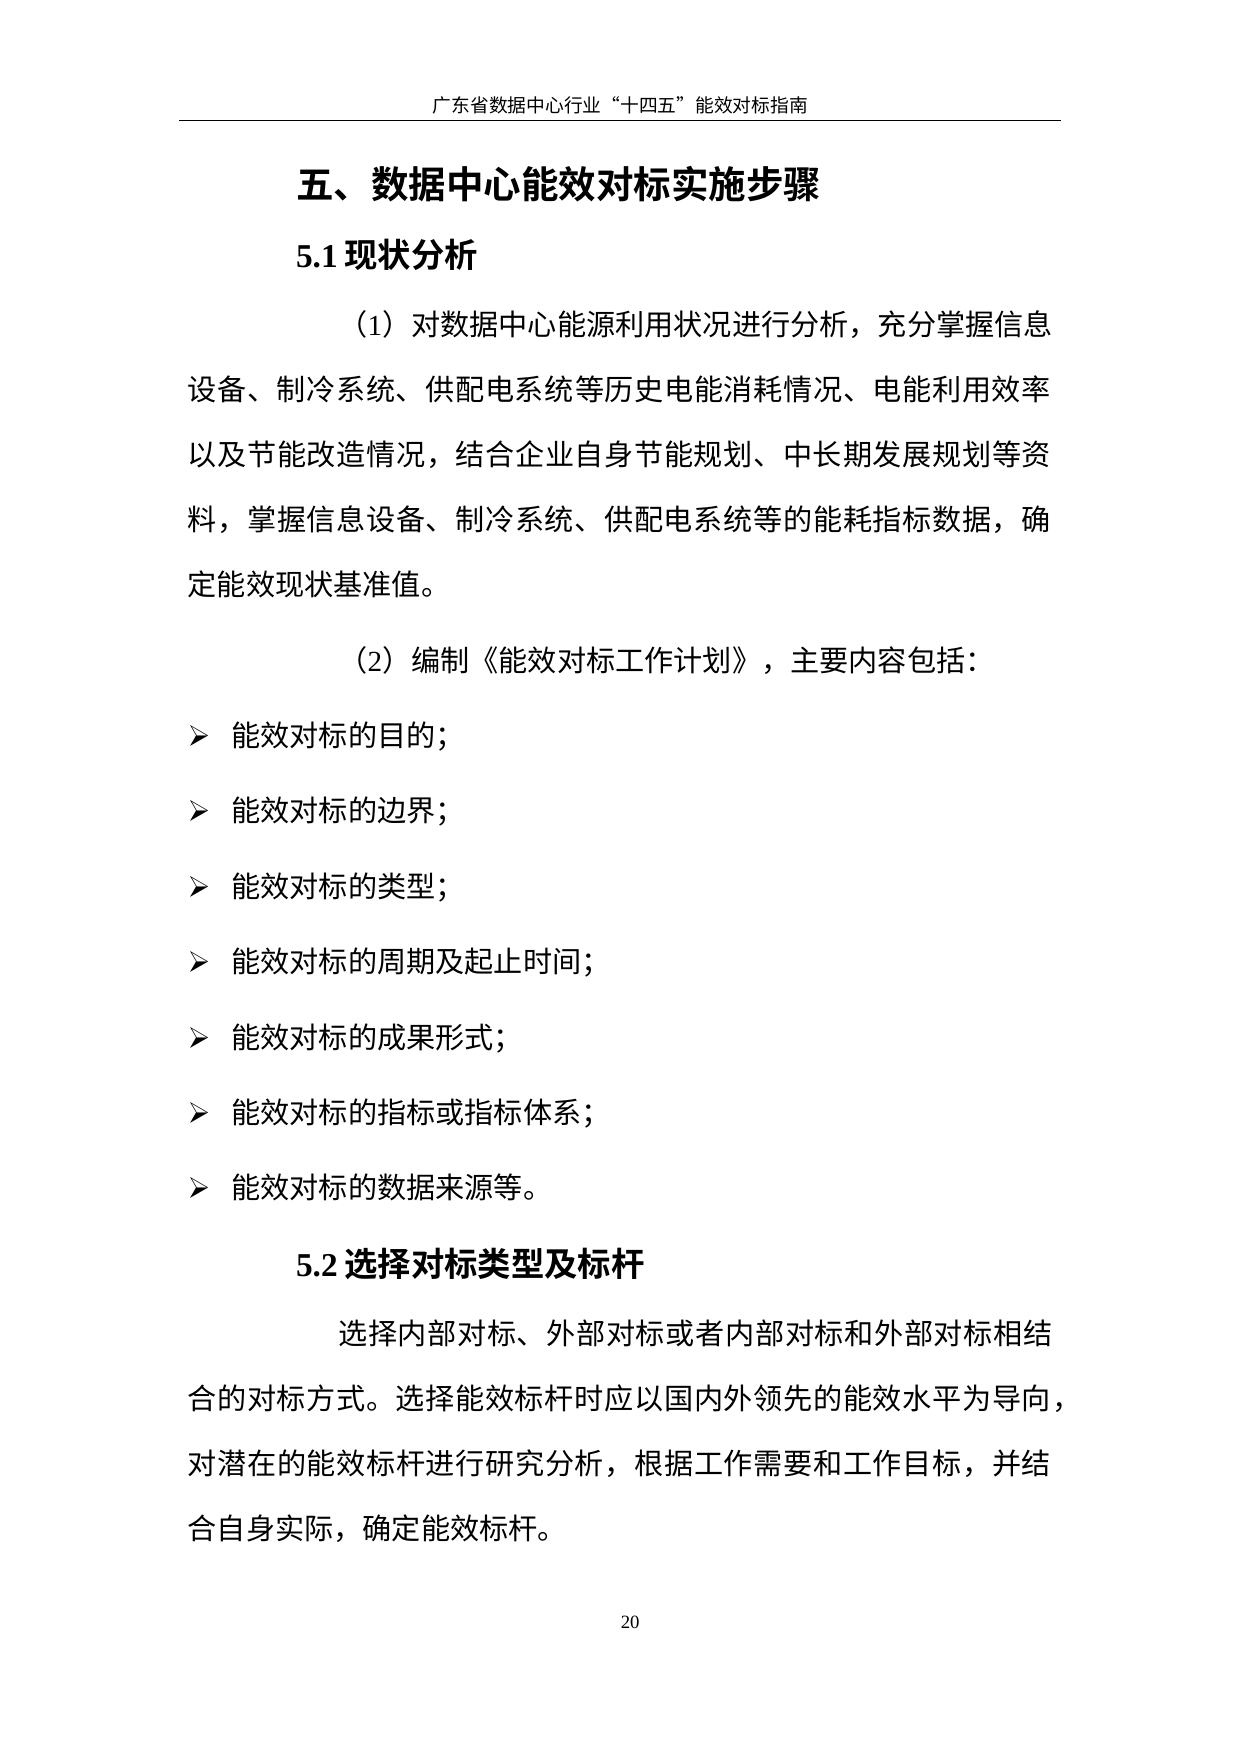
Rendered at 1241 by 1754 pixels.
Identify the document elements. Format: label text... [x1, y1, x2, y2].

text （1）对数据中心能源利用状况进行分析，充分掌握信息设备、制冷系统、供配电系统等历史电能消耗情况、电能利用效率以及节能改造情况，结合企业自身节能规划、中长期发展规划等资料，掌握信息设备、制冷系统、供配电系统等的能耗指标数据，确定能效现状基准值。 [187, 290, 1053, 615]
list 能效对标的指标或指标体系； [187, 1078, 1053, 1143]
list 能效对标的类型； [187, 852, 1053, 917]
text 选择内部对标、外部对标或者内部对标和外部对标相结合的对标方式。选择能效标杆时应以国内外领先的能效水平为导向，对潜在的能效标杆进行研究分析，根据工作需要和工作目标，并结合自身实际，确定能效标杆。 [187, 1299, 1053, 1559]
subtitle 五、数据中心能效对标实施步骤 [187, 150, 1053, 215]
list 能效对标的边界； [187, 777, 1053, 842]
subtitle 5.2选择对标类型及标杆 [187, 1229, 1053, 1294]
text （2）编制《能效对标工作计划》，主要内容包括： [187, 626, 1053, 691]
list 能效对标的成果形式； [187, 1003, 1053, 1068]
list 能效对标的周期及起止时间； [187, 927, 1053, 992]
subtitle 5.1现状分析 [187, 220, 1053, 285]
list 能效对标的数据来源等。 [187, 1154, 1053, 1219]
list 能效对标的目的； [187, 701, 1053, 766]
